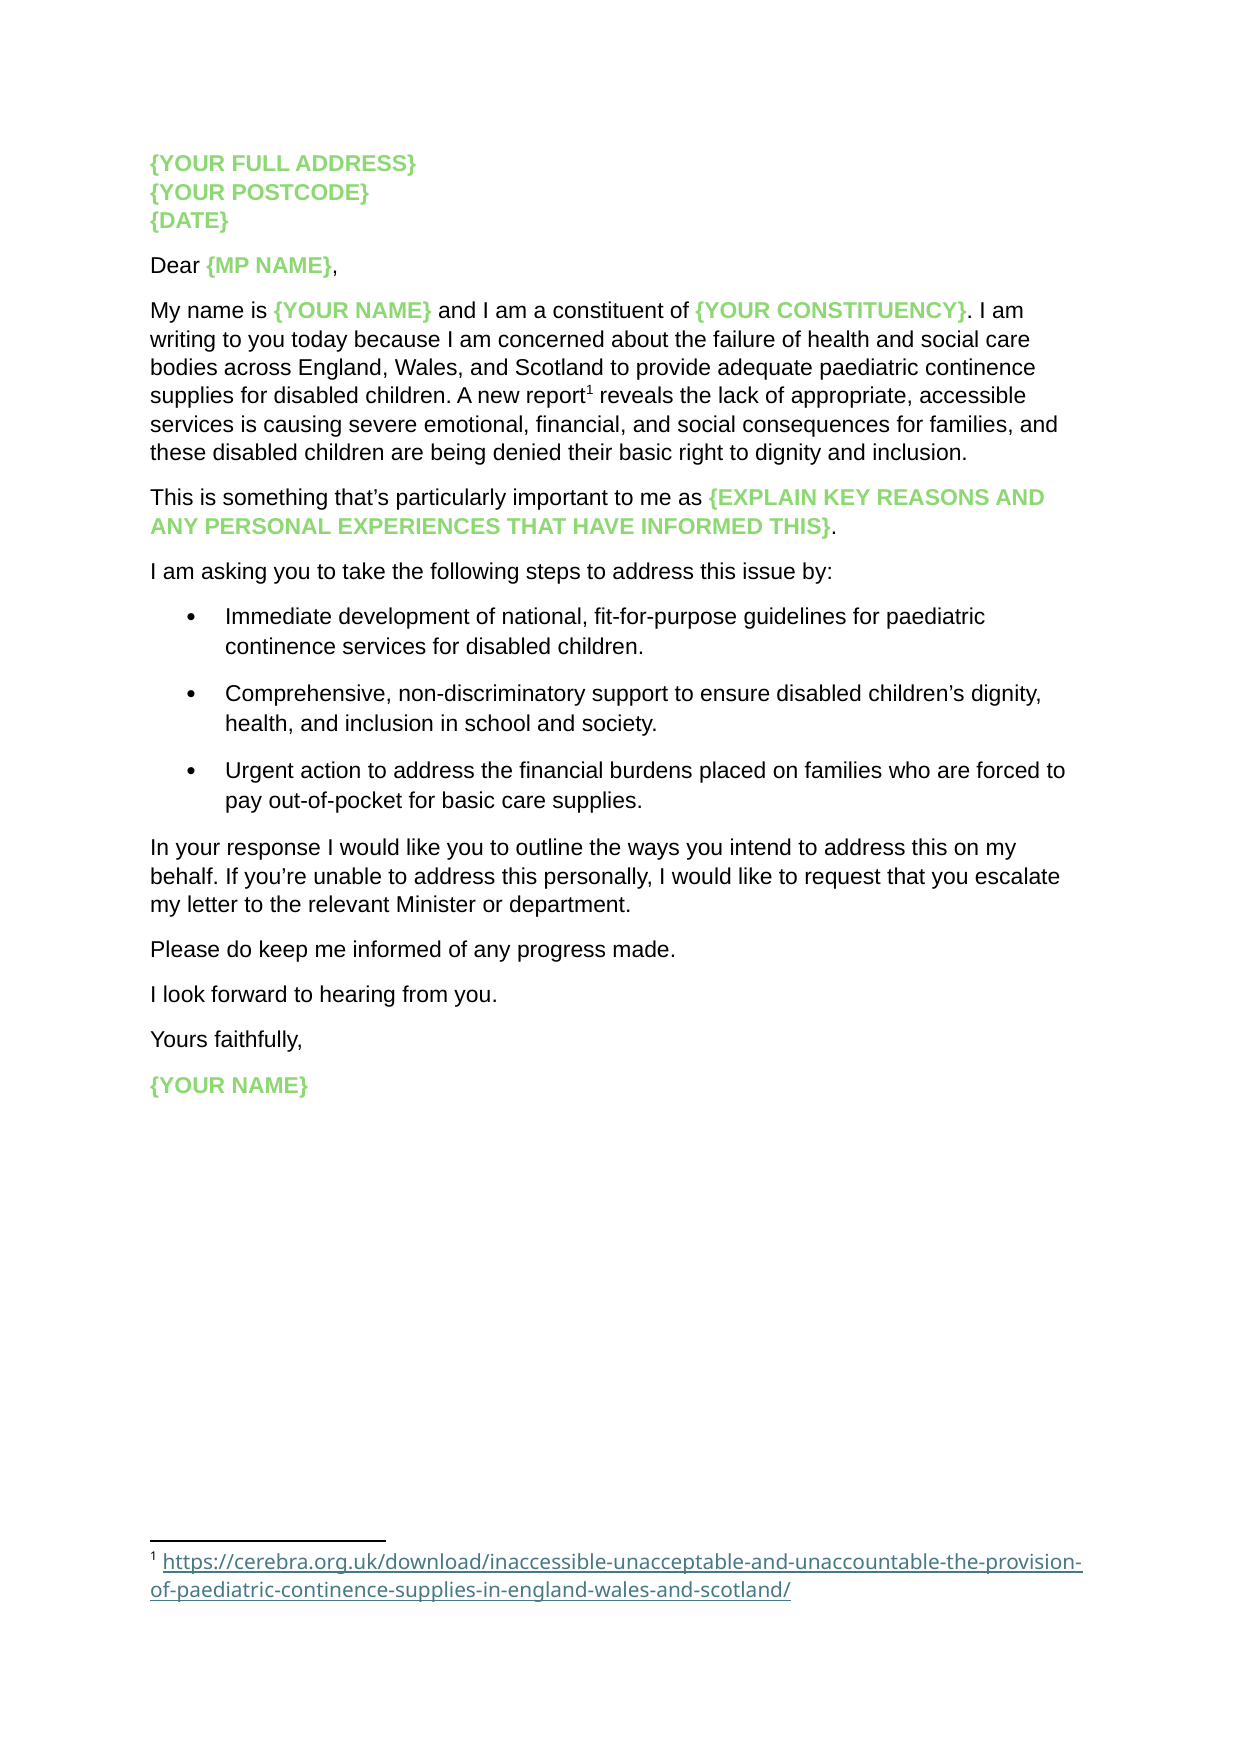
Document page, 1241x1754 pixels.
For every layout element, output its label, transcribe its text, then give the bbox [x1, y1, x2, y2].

text In your response I would like you to outline the ways you intend to address this on my behalf. If you’re unable to address this personally, I would like to request that you escalate my letter to the relevant Minister or department. [150, 834, 1090, 917]
text Please do keep me informed of any progress made. [150, 936, 1090, 963]
text My name is {YOUR NAME} and I am a constituent of {YOUR CONSTITUENCY}. I am writing to you today because I am concerned about the failure of health and social care bodies across England, Wales, and Scotland to provide adequate paediatric continence supplies for disabled children. A new report reveals the lack of appropriate, accessible services is causing severe emotional, financial, and social consequences for families, and these disabled children are being denied their basic right to dignity and inclusion. [150, 297, 1090, 466]
list Urgent action to address the financial burdens placed on families who are forced to pay out-of-pocket for basic care supplies. [187, 757, 1090, 814]
list Comprehensive, non-discriminatory support to ensure disabled children’s dignity, health, and inclusion in school and society. [187, 680, 1090, 737]
text {YOUR FULL ADDRESS} {YOUR POSTCODE} {DATE} [150, 150, 1090, 233]
text I look forward to hearing from you. [150, 981, 1090, 1008]
text {YOUR NAME} [150, 1072, 1090, 1098]
text I am asking you to take the following steps to address this issue by: [150, 558, 1090, 584]
text Dear {MP NAME}, [150, 252, 1090, 278]
text Yours faithfully, [150, 1026, 1090, 1053]
text This is something that’s particularly important to me as {EXPLAIN KEY REASONS AND ANY PERSONAL EXPERIENCES THAT HAVE INFORMED THIS}. [150, 484, 1090, 539]
list Immediate development of national, fit-for-purpose guidelines for paediatric continence services for disabled children. [187, 603, 1090, 659]
